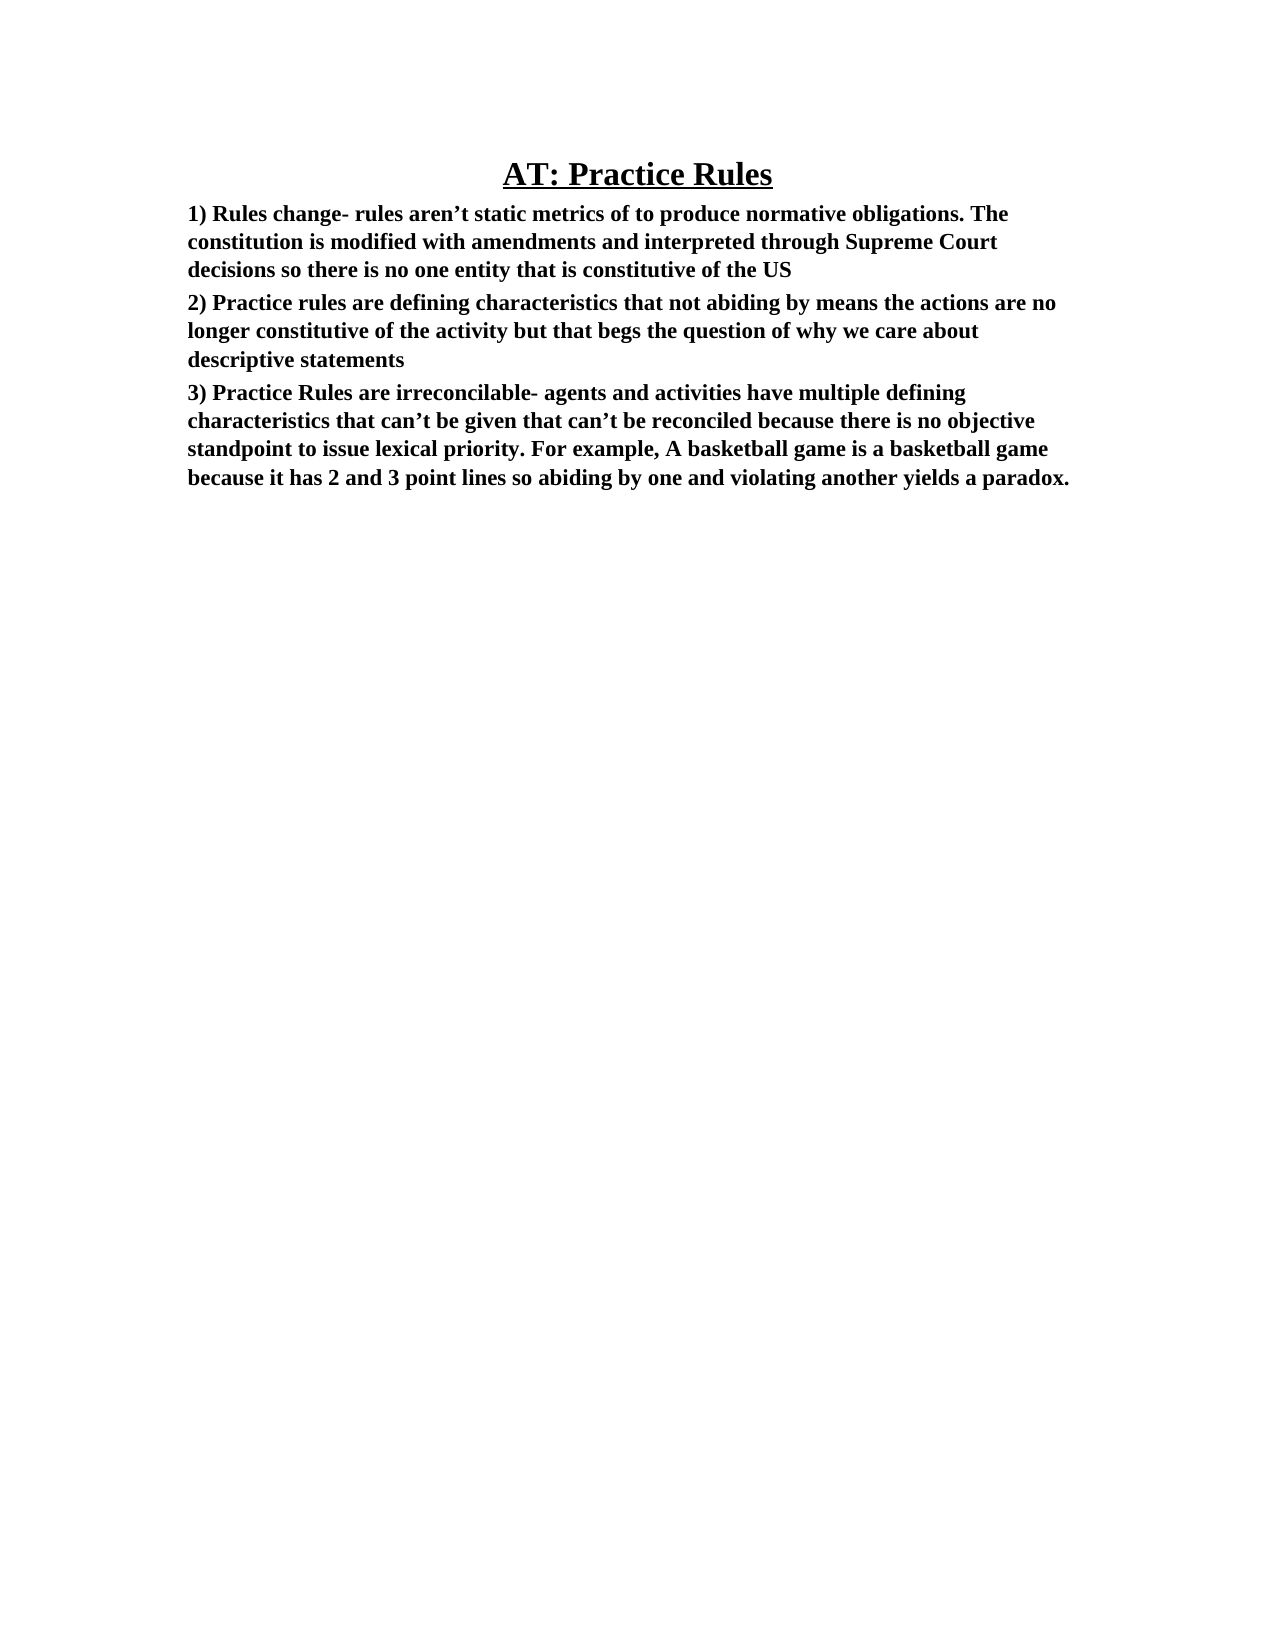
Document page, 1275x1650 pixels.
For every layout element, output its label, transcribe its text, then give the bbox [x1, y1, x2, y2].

subtitle 3) Practice Rules are irreconcilable- agents and activities have multiple defining characteristics that can’t be given that can’t be reconciled because there is no objective standpoint to issue lexical priority. For example, A basketball game is a basketball game because it has 2 and 3 point lines so abiding by one and violating another yields a paradox. [187, 379, 1087, 490]
subtitle AT: Practice Rules [187, 154, 1087, 192]
subtitle 1) Rules change- rules aren’t static metrics of to produce normative obligations. The constitution is modified with amendments and interpreted through Supreme Court decisions so there is no one entity that is constitutive of the US [187, 200, 1087, 283]
subtitle 2) Practice rules are defining characteristics that not abiding by means the actions are no longer constitutive of the activity but that begs the question of why we care about descriptive statements [187, 289, 1087, 372]
